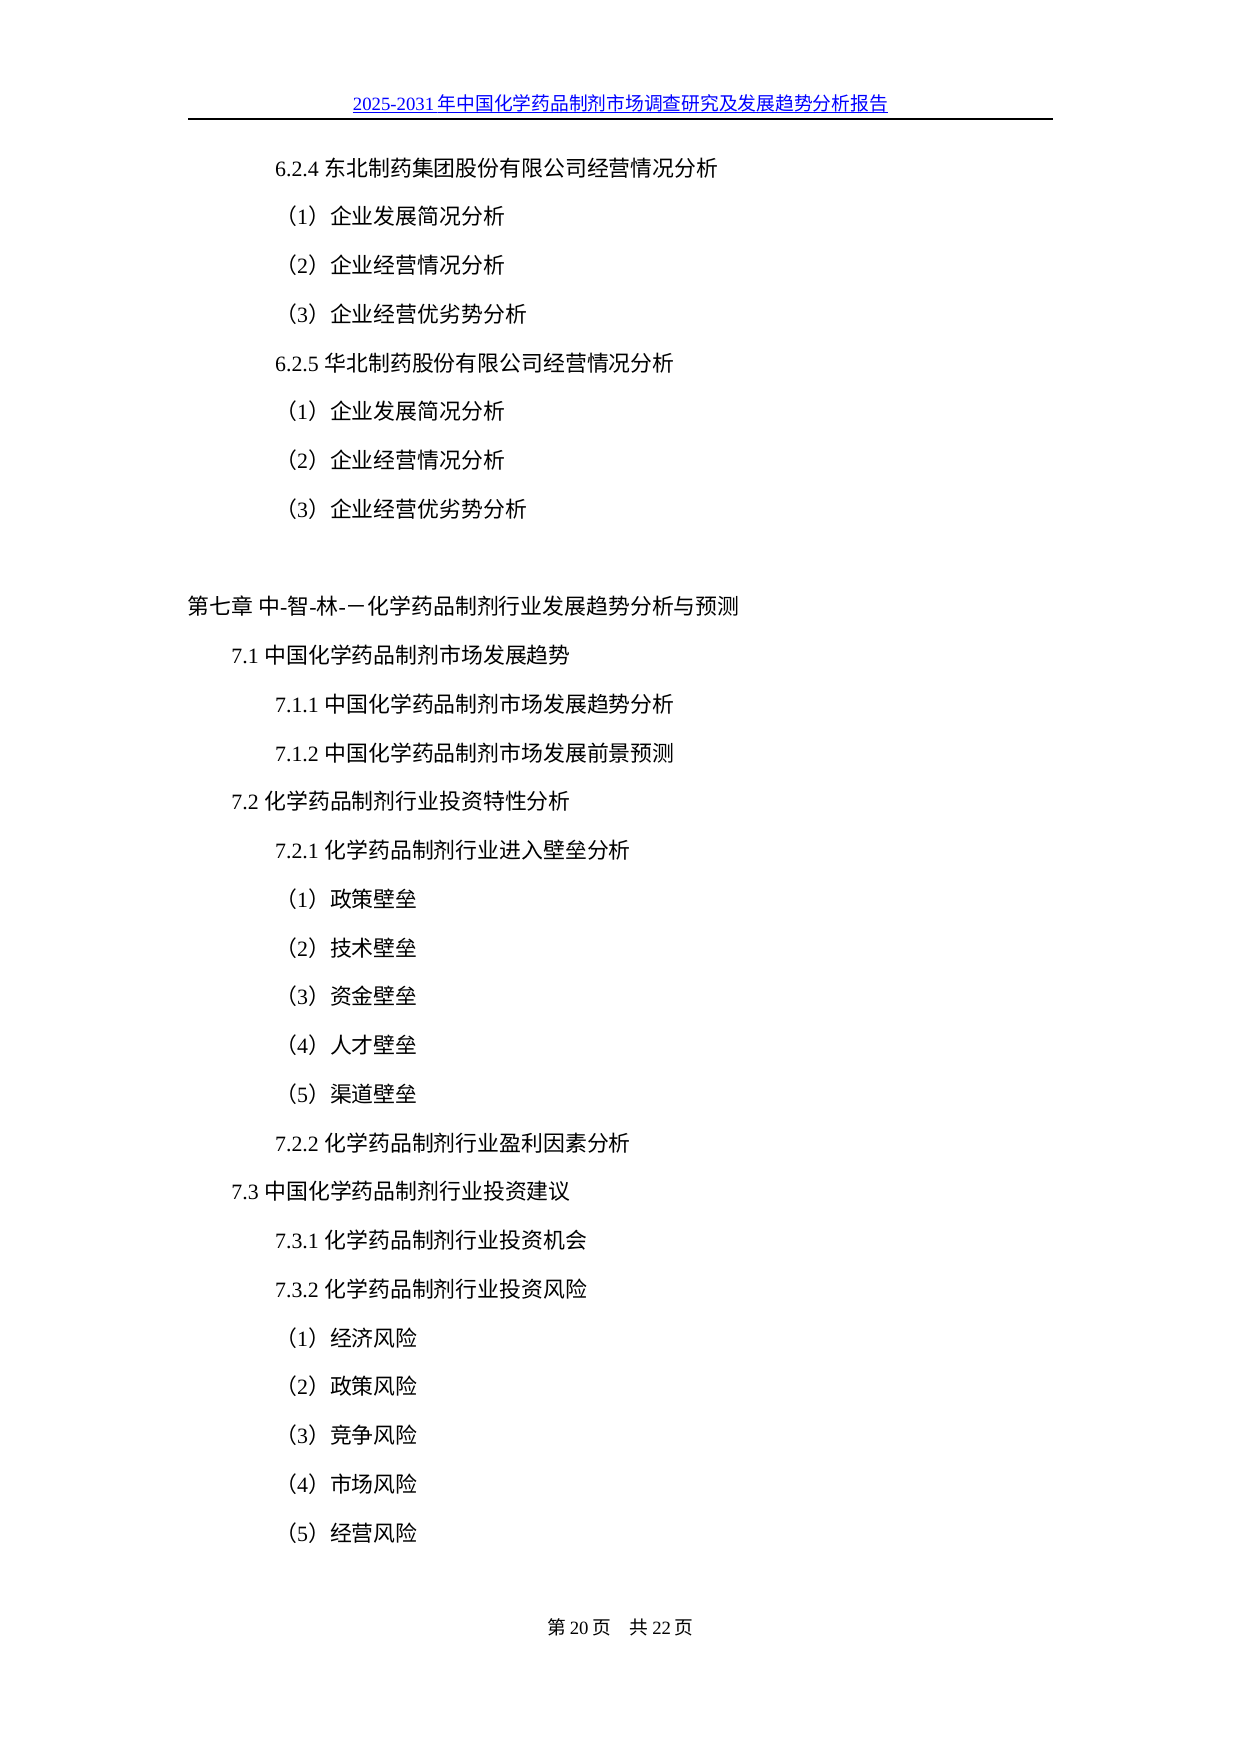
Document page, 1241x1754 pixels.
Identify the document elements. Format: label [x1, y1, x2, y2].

text [187, 150, 1053, 1548]
